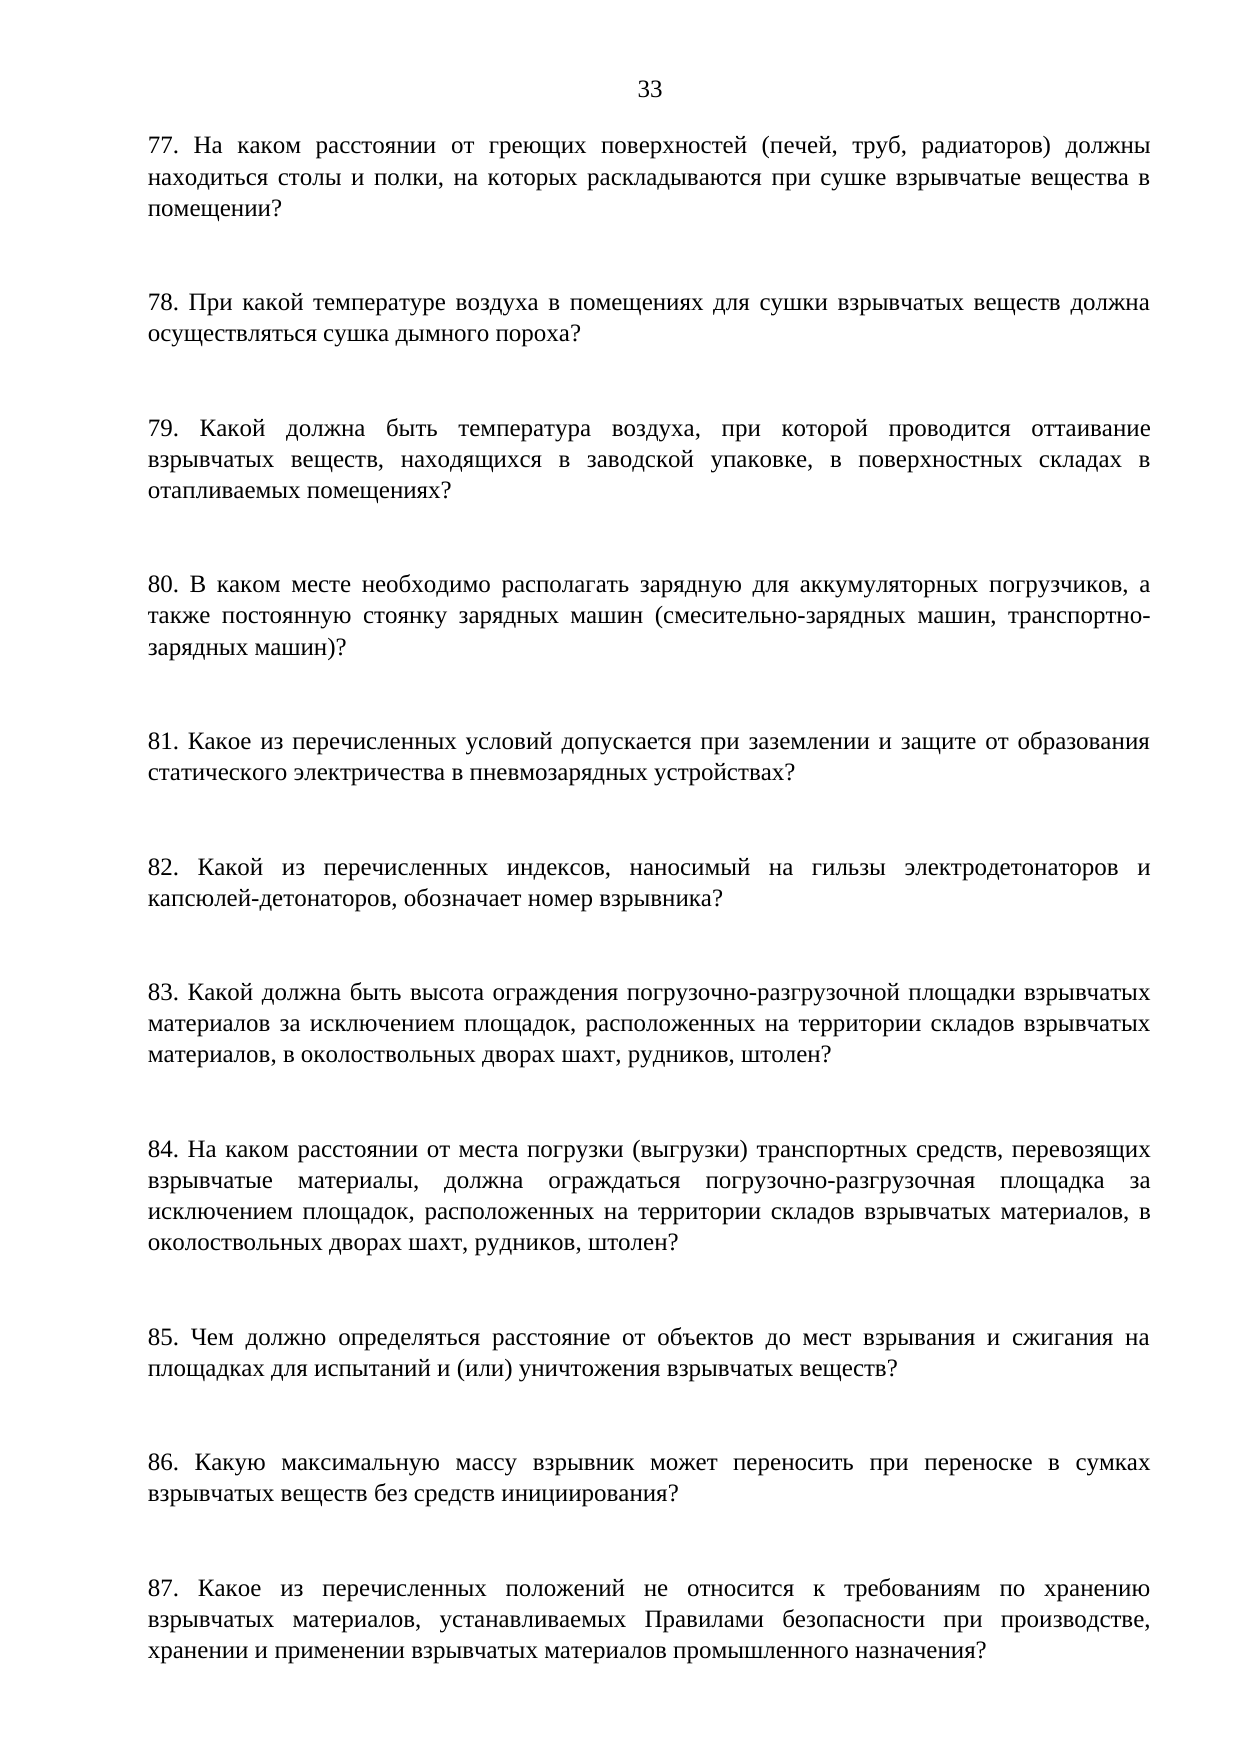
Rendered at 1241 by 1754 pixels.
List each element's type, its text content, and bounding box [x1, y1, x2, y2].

text 85. Чем должно определяться расстояние от объектов до мест взрывания и сжигания на площадках для испытаний и (или) уничтожения взрывчатых веществ? [148, 1322, 1152, 1382]
text 78. При какой температуре воздуха в помещениях для сушки взрывчатых веществ должна осуществляться сушка дымного пороха? [148, 287, 1152, 347]
text 83. Какой должна быть высота ограждения погрузочно-разгрузочной площадки взрывчатых материалов за исключением площадок, расположенных на территории складов взрывчатых материалов, в околоствольных дворах шахт, рудников, штолен? [148, 977, 1152, 1068]
text 80. В каком месте необходимо располагать зарядную для аккумуляторных погрузчиков, а также постоянную стоянку зарядных машин (смесительно-зарядных машин, транспортно-зарядных машин)? [148, 569, 1152, 660]
text 87. Какое из перечисленных положений не относится к требованиям по хранению взрывчатых материалов, устанавливаемых Правилами безопасности при производстве, хранении и применении взрывчатых материалов промышленного назначения? [148, 1573, 1152, 1664]
text 86. Какую максимальную массу взрывник может переносить при переноске в сумках взрывчатых веществ без средств инициирования? [148, 1447, 1152, 1507]
text 84. На каком расстоянии от места погрузки (выгрузки) транспортных средств, перевозящих взрывчатые материалы, должна ограждаться погрузочно-разгрузочная площадка за исключением площадок, расположенных на территории складов взрывчатых материалов, в околоствольных дворах шахт, рудников, штолен? [148, 1134, 1152, 1256]
text 81. Какое из перечисленных условий допускается при заземлении и защите от образования статического электричества в пневмозарядных устройствах? [148, 726, 1152, 786]
text 77. На каком расстоянии от греющих поверхностей (печей, труб, радиаторов) должны находиться столы и полки, на которых раскладываются при сушке взрывчатые вещества в помещении? [148, 131, 1152, 221]
text 82. Какой из перечисленных индексов, наносимый на гильзы электродетонаторов и капсюлей-детонаторов, обозначает номер взрывника? [148, 852, 1152, 912]
text 79. Какой должна быть температура воздуха, при которой проводится оттаивание взрывчатых веществ, находящихся в заводской упаковке, в поверхностных складах в отапливаемых помещениях? [148, 413, 1152, 504]
